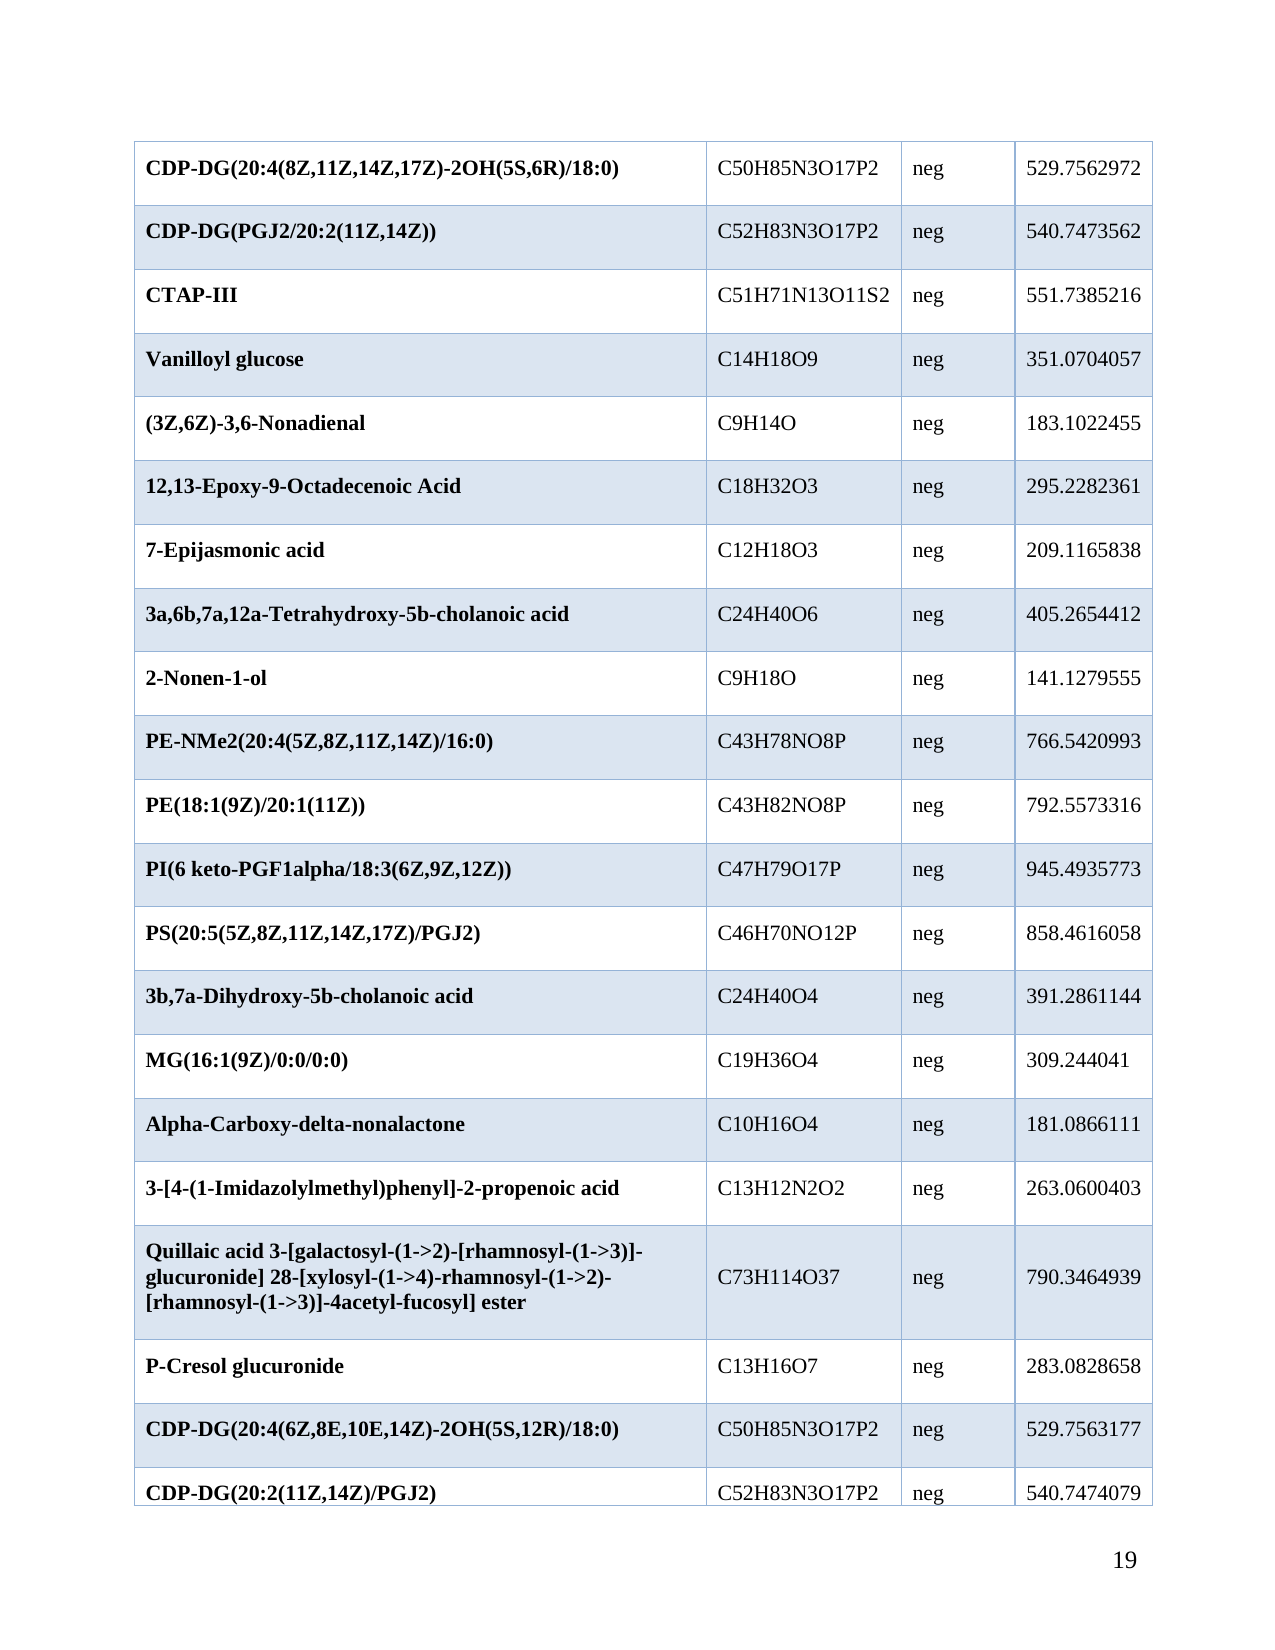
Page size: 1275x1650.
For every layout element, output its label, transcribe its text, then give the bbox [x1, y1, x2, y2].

table_cell 263.0600403 [1016, 1162, 1152, 1225]
table_cell neg [902, 652, 1014, 715]
table_cell C73H114O37 [707, 1226, 901, 1339]
table_cell 790.3464939 [1016, 1226, 1152, 1339]
table_cell P-Cresol glucuronide [135, 1340, 706, 1403]
table_cell 181.0866111 [1016, 1099, 1152, 1161]
table_cell PE(18:1(9Z)/20:1(11Z)) [135, 780, 706, 842]
table_cell CTAP-III [135, 270, 706, 332]
table_cell 792.5573316 [1016, 780, 1152, 842]
table_cell neg [902, 971, 1014, 1034]
table_cell neg [902, 780, 1014, 842]
table_cell 858.4616058 [1016, 907, 1152, 970]
table_cell neg [902, 1162, 1014, 1225]
table_cell 540.7473562 [1016, 206, 1152, 269]
table_cell neg [902, 907, 1014, 970]
table_cell C24H40O4 [707, 971, 901, 1034]
table_cell 141.1279555 [1016, 652, 1152, 715]
table_cell 309.244041 [1016, 1035, 1152, 1097]
table_cell C9H18O [707, 652, 901, 715]
table_cell CDP-DG(20:4(6Z,8E,10E,14Z)-2OH(5S,12R)/18:0) [135, 1404, 706, 1467]
table_cell 183.1022455 [1016, 397, 1152, 460]
table_cell C52H83N3O17P2 [707, 1468, 901, 1505]
table_cell C46H70NO12P [707, 907, 901, 970]
table_cell Alpha-Carboxy-delta-nonalactone [135, 1099, 706, 1161]
table_cell PI(6 keto-PGF1alpha/18:3(6Z,9Z,12Z)) [135, 844, 706, 906]
table_cell 3-[4-(1-Imidazolylmethyl)phenyl]-2-propenoic acid [135, 1162, 706, 1225]
table_cell 283.0828658 [1016, 1340, 1152, 1403]
table_cell 540.7474079 [1016, 1468, 1152, 1505]
table_cell 12,13-Epoxy-9-Octadecenoic Acid [135, 461, 706, 524]
table_cell neg [902, 334, 1014, 396]
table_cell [135, 1468, 706, 1505]
table_cell 7-Epijasmonic acid [135, 525, 706, 587]
table_cell C9H14O [707, 397, 901, 460]
table_cell neg [902, 1226, 1014, 1339]
table_cell C19H36O4 [707, 1035, 901, 1097]
table_cell neg [902, 1404, 1014, 1467]
table_cell 2-Nonen-1-ol [135, 652, 706, 715]
table_cell MG(16:1(9Z)/0:0/0:0) [135, 1035, 706, 1097]
table_cell C18H32O3 [707, 461, 901, 524]
table_cell 391.2861144 [1016, 971, 1152, 1034]
table_cell neg [902, 589, 1014, 651]
table_cell C52H83N3O17P2 [707, 206, 901, 269]
table_cell C47H79O17P [707, 844, 901, 906]
table_cell C10H16O4 [707, 1099, 901, 1161]
table_cell PE-NMe2(20:4(5Z,8Z,11Z,14Z)/16:0) [135, 716, 706, 779]
table_cell 529.7562972 [1016, 142, 1152, 205]
table_cell neg [902, 1099, 1014, 1161]
table_cell neg [902, 1035, 1014, 1097]
table_cell 3b,7a-Dihydroxy-5b-cholanoic acid [135, 971, 706, 1034]
table_cell C50H85N3O17P2 [707, 1404, 901, 1467]
table_cell Vanilloyl glucose [135, 334, 706, 396]
table_cell Quillaic acid 3-[galactosyl-(1->2)-[rhamnosyl-(1->3)]-glucuronide] 28-[xylosyl-(1->4)-rhamnosyl-(1->2)-[rhamnosyl-(1->3)]-4acetyl-fucosyl] ester [135, 1226, 706, 1339]
table_cell 351.0704057 [1016, 334, 1152, 396]
table_cell C13H16O7 [707, 1340, 901, 1403]
table_cell C12H18O3 [707, 525, 901, 587]
table_cell C43H82NO8P [707, 780, 901, 842]
table_cell C14H18O9 [707, 334, 901, 396]
table_cell neg [902, 397, 1014, 460]
table_cell C43H78NO8P [707, 716, 901, 779]
table_cell neg [902, 270, 1014, 332]
table_cell neg [902, 1340, 1014, 1403]
table_cell neg [902, 525, 1014, 587]
table_cell 3a,6b,7a,12a-Tetrahydroxy-5b-cholanoic acid [135, 589, 706, 651]
table_cell C51H71N13O11S2 [707, 270, 901, 332]
table_cell 945.4935773 [1016, 844, 1152, 906]
table_cell C50H85N3O17P2 [707, 142, 901, 205]
table_cell 209.1165838 [1016, 525, 1152, 587]
table_cell 529.7563177 [1016, 1404, 1152, 1467]
table_cell neg [902, 142, 1014, 205]
table_cell 766.5420993 [1016, 716, 1152, 779]
table_cell neg [902, 844, 1014, 906]
table_cell neg [902, 716, 1014, 779]
table_cell 551.7385216 [1016, 270, 1152, 332]
table_cell 405.2654412 [1016, 589, 1152, 651]
table_cell 295.2282361 [1016, 461, 1152, 524]
table_cell PS(20:5(5Z,8Z,11Z,14Z,17Z)/PGJ2) [135, 907, 706, 970]
table_cell C24H40O6 [707, 589, 901, 651]
table_cell CDP-DG(PGJ2/20:2(11Z,14Z)) [135, 206, 706, 269]
table_cell (3Z,6Z)-3,6-Nonadienal [135, 397, 706, 460]
table_cell C13H12N2O2 [707, 1162, 901, 1225]
table_cell CDP-DG(20:4(8Z,11Z,14Z,17Z)-2OH(5S,6R)/18:0) [135, 142, 706, 205]
table_cell neg [902, 461, 1014, 524]
table_cell neg [902, 206, 1014, 269]
table_cell neg [902, 1468, 1014, 1505]
